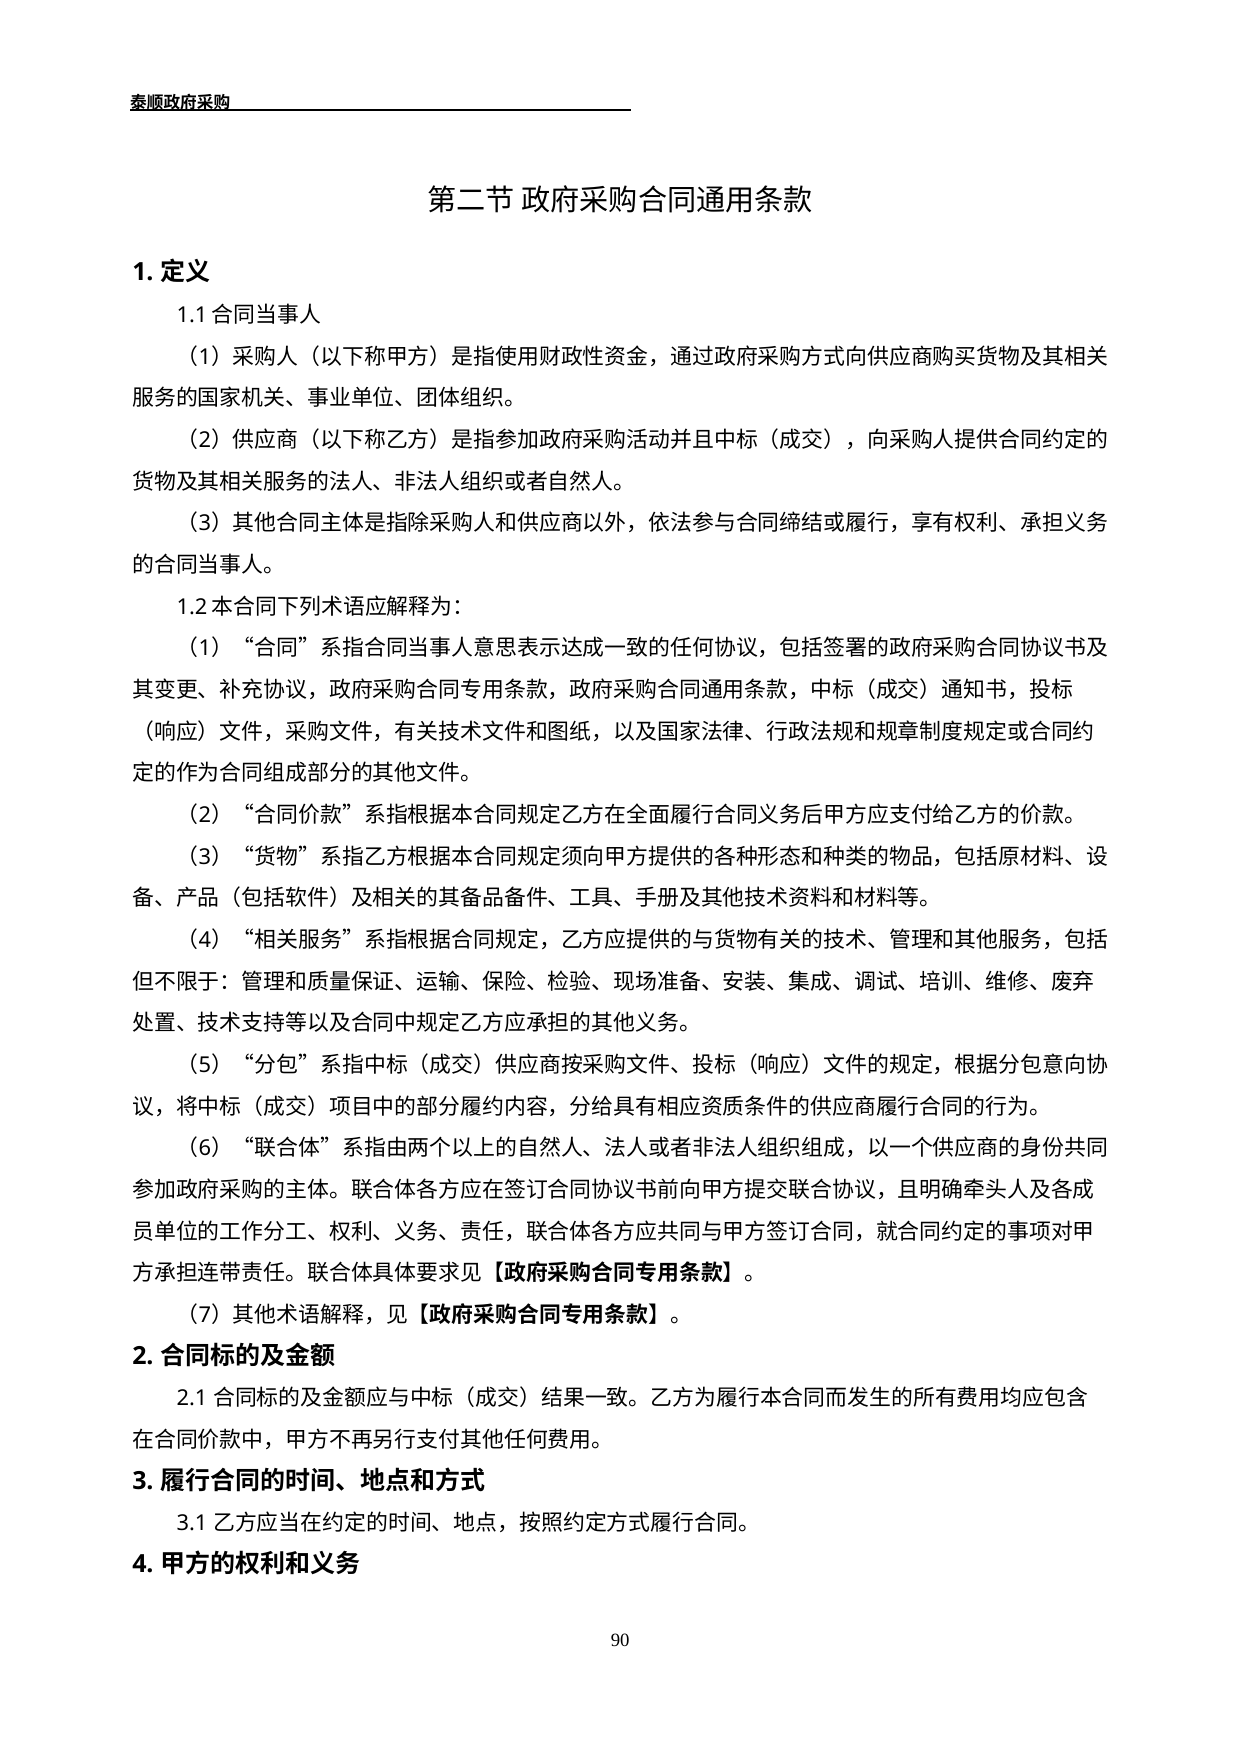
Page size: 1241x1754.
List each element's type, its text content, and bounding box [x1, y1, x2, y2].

list 合同标的及金额 [132, 1331, 1108, 1372]
text （1）“合同”系指合同当事人意思表示达成一致的任何协议，包括签署的政府采购合同协议书及其变更、补充协议，政府采购合同专用条款，政府采购合同通用条款，中标（成交）通知书，投标（响应）文件，采购文件，有关技术文件和图纸，以及国家法律、行政法规和规章制度规定或合同约定的作为合同组成部分的其他文件。 [132, 622, 1108, 789]
text 1.2本合同下列术语应解释为： [132, 581, 1108, 622]
text （7）其他术语解释，见【政府采购合同专用条款】。 [132, 1289, 1108, 1331]
text （3）“货物”系指乙方根据本合同规定须向甲方提供的各种形态和种类的物品，包括原材料、设备、产品（包括软件）及相关的其备品备件、工具、手册及其他技术资料和材料等。 [132, 831, 1108, 914]
text （4）“相关服务”系指根据合同规定，乙方应提供的与货物有关的技术、管理和其他服务，包括但不限于：管理和质量保证、运输、保险、检验、现场准备、安装、集成、调试、培训、维修、废弃处置、技术支持等以及合同中规定乙方应承担的其他义务。 [132, 914, 1108, 1039]
text （2）“合同价款”系指根据本合同规定乙方在全面履行合同义务后甲方应支付给乙方的价款。 [132, 789, 1108, 831]
text 4. 甲方的权利和义务 [132, 1539, 1108, 1581]
text （1）采购人（以下称甲方）是指使用财政性资金，通过政府采购方式向供应商购买货物及其相关服务的国家机关、事业单位、团体组织。 [132, 331, 1108, 414]
text （2）供应商（以下称乙方）是指参加政府采购活动并且中标（成交），向采购人提供合同约定的货物及其相关服务的法人、非法人组织或者自然人。 [132, 414, 1108, 497]
text （5）“分包”系指中标（成交）供应商按采购文件、投标（响应）文件的规定，根据分包意向协议，将中标（成交）项目中的部分履约内容，分给具有相应资质条件的供应商履行合同的行为。 [132, 1039, 1108, 1122]
text （3）其他合同主体是指除采购人和供应商以外，依法参与合同缔结或履行，享有权利、承担义务的合同当事人。 [132, 497, 1108, 581]
text 1. 定义 [132, 247, 1108, 289]
text 1.1合同当事人 [132, 289, 1108, 331]
text 3. 履行合同的时间、地点和方式 [132, 1456, 1108, 1497]
text 2.1 合同标的及金额应与中标（成交）结果一致。乙方为履行本合同而发生的所有费用均应包含在合同价款中，甲方不再另行支付其他任何费用。 [132, 1372, 1108, 1456]
text （6）“联合体”系指由两个以上的自然人、法人或者非法人组织组成，以一个供应商的身份共同参加政府采购的主体。联合体各方应在签订合同协议书前向甲方提交联合协议，且明确牵头人及各成员单位的工作分工、权利、义务、责任，联合体各方应共同与甲方签订合同，就合同约定的事项对甲方承担连带责任。联合体具体要求见【政府采购合同专用条款】。 [132, 1122, 1108, 1289]
subtitle 第二节 政府采购合同通用条款 [132, 176, 1108, 218]
text 3.1 乙方应当在约定的时间、地点，按照约定方式履行合同。 [132, 1497, 1108, 1539]
